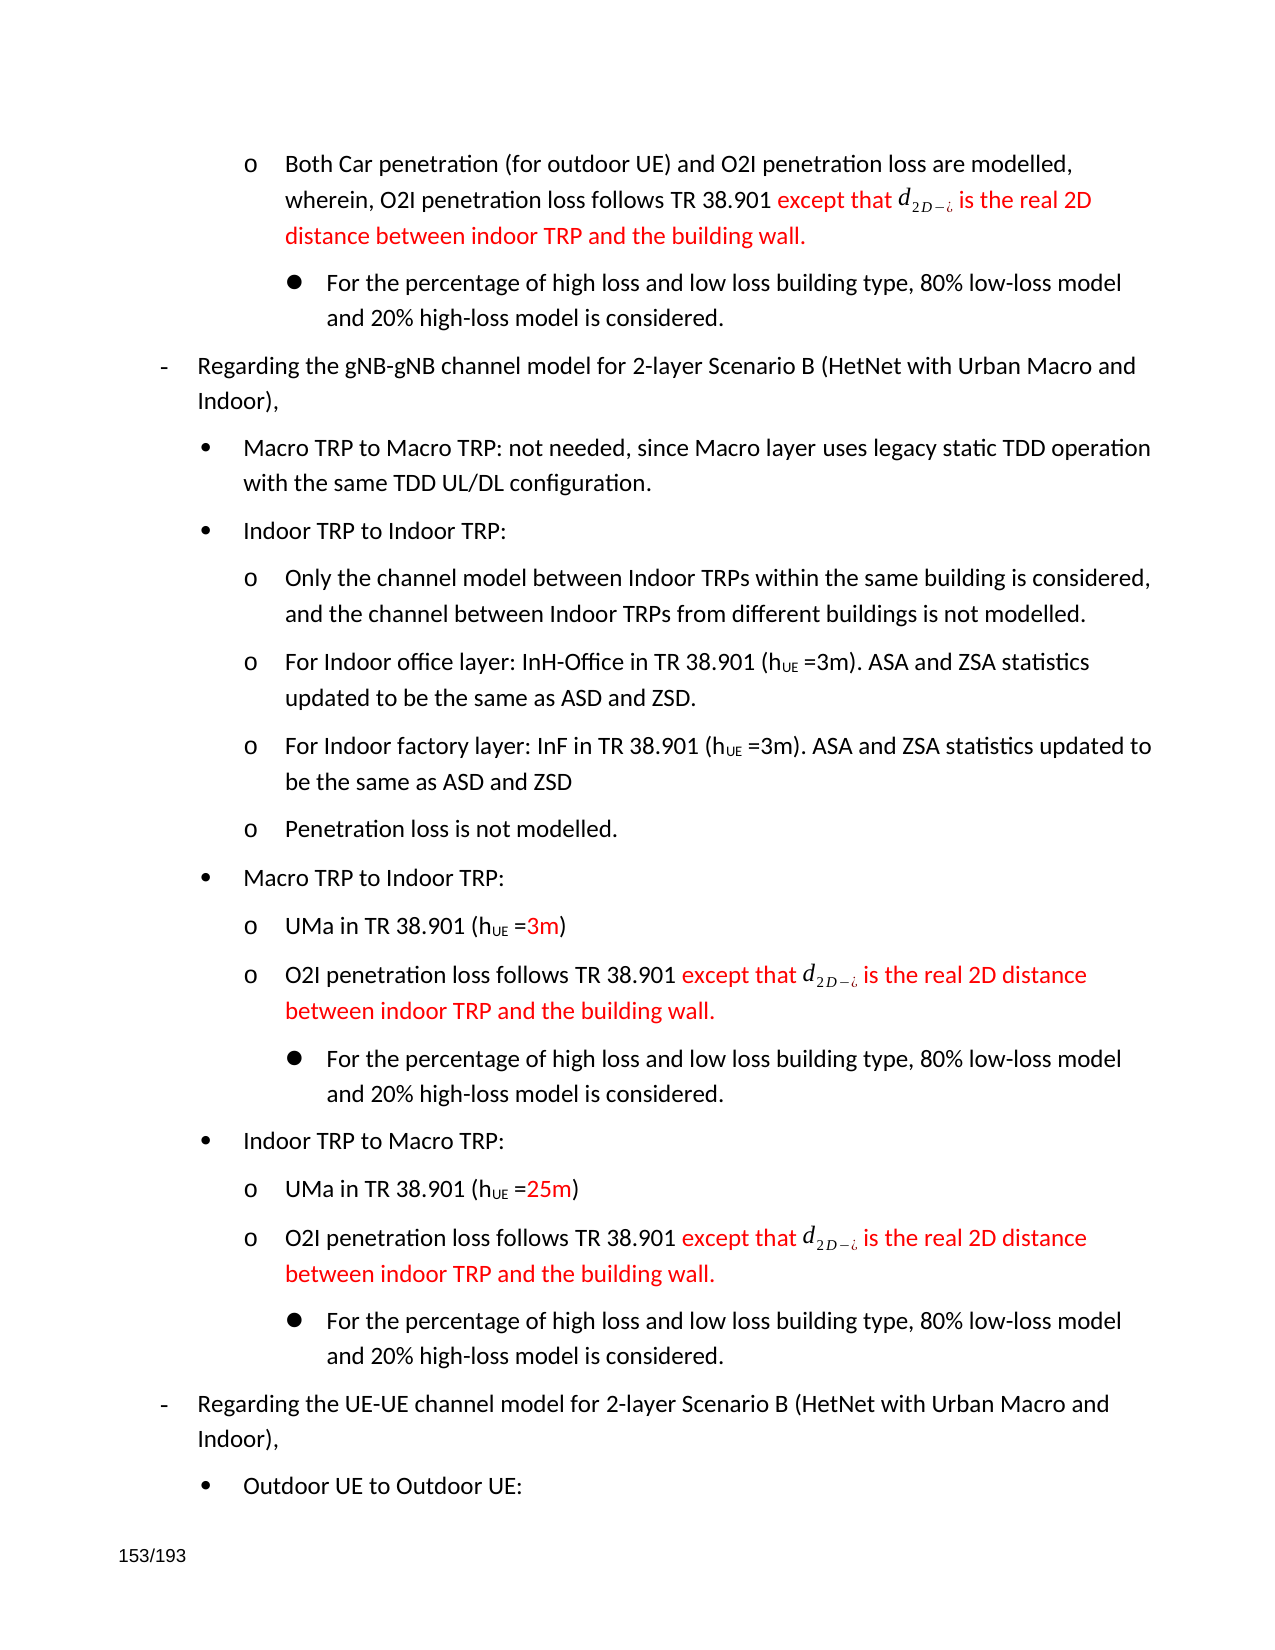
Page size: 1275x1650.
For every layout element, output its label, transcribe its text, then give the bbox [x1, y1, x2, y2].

list For Indoor office layer: InH-Office in TR 38.901 (hUE =3m). ASA and ZSA statistics updated to be the same as ASD and ZSD. [243, 646, 1157, 713]
list For Indoor factory layer: InF in TR 38.901 (hUE =3m). ASA and ZSA statistics updated to be the same as ASD and ZSD [243, 730, 1157, 797]
list Indoor TRP to Indoor TRP: [201, 515, 1157, 545]
list Regarding the gNB-gNB channel model for 2-layer Scenario B (HetNet with Urban Macro and Indoor), [160, 350, 1157, 415]
list For the percentage of high loss and low loss building type, 80% low-loss model and 20% high-loss model is considered. [285, 1305, 1157, 1371]
list Penetration loss is not modelled. [243, 813, 1157, 845]
list Regarding the UE-UE channel model for 2-layer Scenario B (HetNet with Urban Macro and Indoor), [160, 1388, 1157, 1453]
list Macro TRP to Macro TRP: not needed, since Macro layer uses legacy static TDD operation with the same TDD UL/DL configuration. [201, 432, 1157, 498]
list Outdoor UE to Outdoor UE: [201, 1470, 1157, 1501]
list For the percentage of high loss and low loss building type, 80% low-loss model and 20% high-loss model is considered. [285, 267, 1157, 333]
list For the percentage of high loss and low loss building type, 80% low-loss model and 20% high-loss model is considered. [285, 1043, 1157, 1108]
list UMa in TR 38.901 (hUE =3m) [243, 910, 1157, 942]
list Macro TRP to Indoor TRP: [201, 862, 1157, 893]
list UMa in TR 38.901 (hUE =25m) [243, 1173, 1157, 1204]
list O2I penetration loss follows TR 38.901 except that is the real 2D distance between indoor TRP and the building wall. [243, 959, 1157, 1026]
list Indoor TRP to Macro TRP: [201, 1125, 1157, 1156]
list O2I penetration loss follows TR 38.901 except that is the real 2D distance between indoor TRP and the building wall. [243, 1222, 1157, 1288]
list Both Car penetration (for outdoor UE) and O2I penetration loss are modelled, wherein, O2I penetration loss follows TR 38.901 except that is the real 2D distance between indoor TRP and the building wall. [243, 148, 1157, 250]
list Only the channel model between Indoor TRPs within the same building is considered, and the channel between Indoor TRPs from different buildings is not modelled. [243, 562, 1157, 629]
